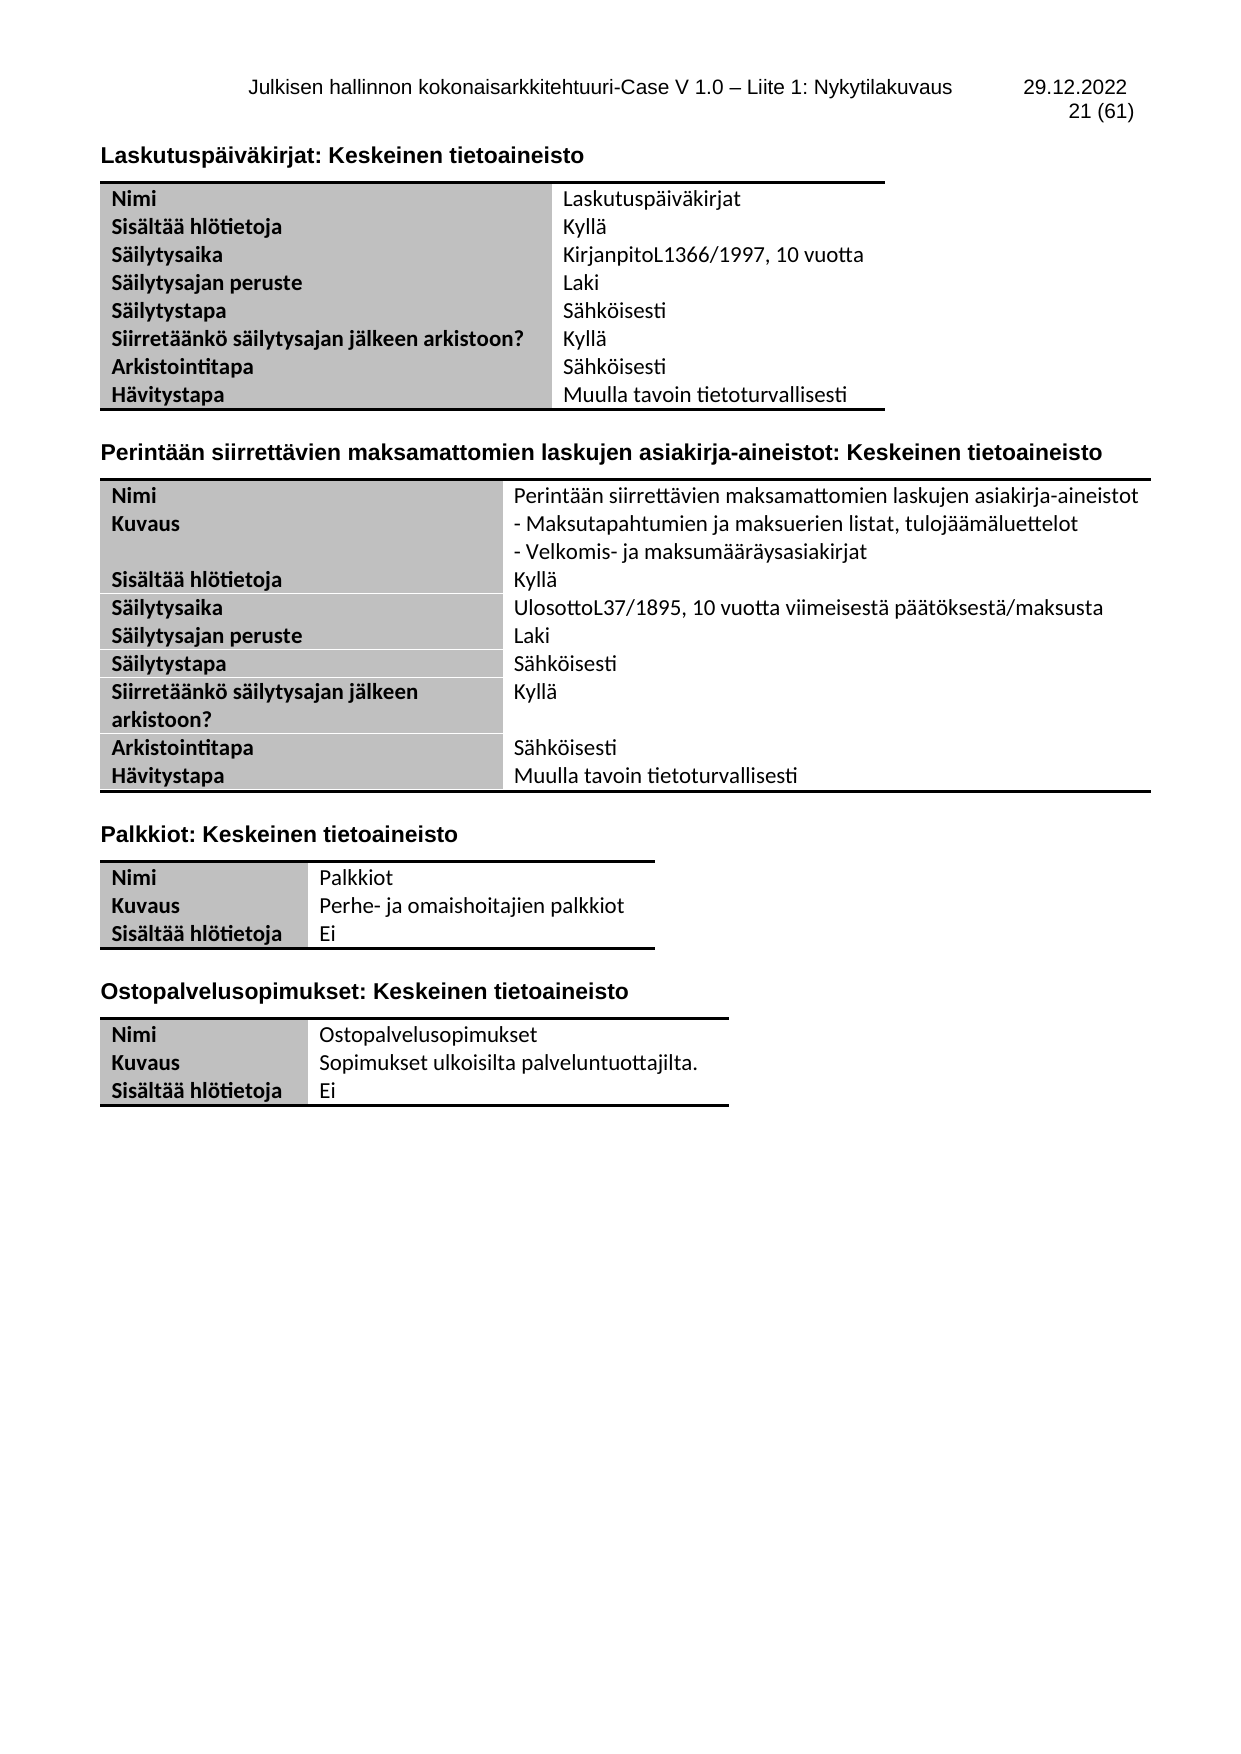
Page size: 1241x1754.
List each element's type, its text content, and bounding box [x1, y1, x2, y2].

table_cell Ei [308, 1076, 728, 1104]
table_cell Laki [503, 621, 1151, 649]
table_cell Säilytystapa [100, 650, 503, 677]
table_cell Siirretäänkö säilytysajan jälkeen arkistoon? [100, 678, 503, 733]
table_cell Säilytystapa [100, 296, 552, 324]
table_cell Kyllä [503, 565, 1151, 593]
table_cell KirjanpitoL1366/1997, 10 vuotta [552, 240, 885, 268]
table_cell Siirretäänkö säilytysajan jälkeen arkistoon? [100, 324, 552, 352]
table_cell Perhe- ja omaishoitajien palkkiot [308, 891, 655, 919]
table_cell Muulla tavoin tietoturvallisesti [552, 380, 885, 408]
table_header Palkkiot [308, 863, 655, 891]
table_cell Säilytysajan peruste [100, 268, 552, 296]
table_cell Ei [308, 919, 655, 947]
table_cell Hävitystapa [100, 380, 552, 408]
subtitle Laskutuspäiväkirjat: Keskeinen tietoaineisto [100, 142, 1140, 168]
table_header Ostopalvelusopimukset [308, 1020, 728, 1048]
table_cell Hävitystapa [100, 762, 503, 789]
table_cell Muulla tavoin tietoturvallisesti [503, 762, 1151, 789]
subtitle Ostopalvelusopimukset: Keskeinen tietoaineisto [100, 978, 1140, 1004]
table_cell Sisältää hlötietoja [100, 212, 552, 240]
table_cell Arkistointitapa [100, 734, 503, 762]
subtitle Palkkiot: Keskeinen tietoaineisto [100, 821, 1140, 847]
table_cell Kuvaus [100, 509, 503, 565]
table_cell - Maksutapahtumien ja maksuerien listat, tulojäämäluettelot - Velkomis- ja maksumääräysasiakirjat [503, 509, 1151, 565]
table_cell Kuvaus [100, 891, 308, 919]
table_cell Sopimukset ulkoisilta palveluntuottajilta. [308, 1048, 728, 1076]
table_header Nimi [100, 481, 503, 509]
table_cell UlosottoL37/1895, 10 vuotta viimeisestä päätöksestä/maksusta [503, 594, 1151, 621]
subtitle Perintään siirrettävien maksamattomien laskujen asiakirja-aineistot: Keskeinen tietoaineisto [100, 439, 1140, 466]
table_cell Kuvaus [100, 1048, 308, 1076]
table_header Nimi [100, 1020, 308, 1048]
table_cell Kyllä [552, 324, 885, 352]
table_cell Sisältää hlötietoja [100, 919, 308, 947]
table_cell Sähköisesti [503, 734, 1151, 762]
table_cell Kyllä [552, 212, 885, 240]
table_cell Sähköisesti [552, 296, 885, 324]
table_cell Kyllä [503, 678, 1151, 733]
table_cell Sähköisesti [503, 650, 1151, 677]
table_header Laskutuspäiväkirjat [552, 184, 885, 212]
table_header Nimi [100, 184, 552, 212]
table_cell Sisältää hlötietoja [100, 1076, 308, 1104]
table_header Perintään siirrettävien maksamattomien laskujen asiakirja-aineistot [503, 481, 1151, 509]
table_cell Laki [552, 268, 885, 296]
table_cell Säilytysajan peruste [100, 621, 503, 649]
table_cell Säilytysaika [100, 240, 552, 268]
table_header Nimi [100, 863, 308, 891]
table_cell Sisältää hlötietoja [100, 565, 503, 593]
table_cell Sähköisesti [552, 352, 885, 380]
table_cell Säilytysaika [100, 594, 503, 621]
table_cell Arkistointitapa [100, 352, 552, 380]
